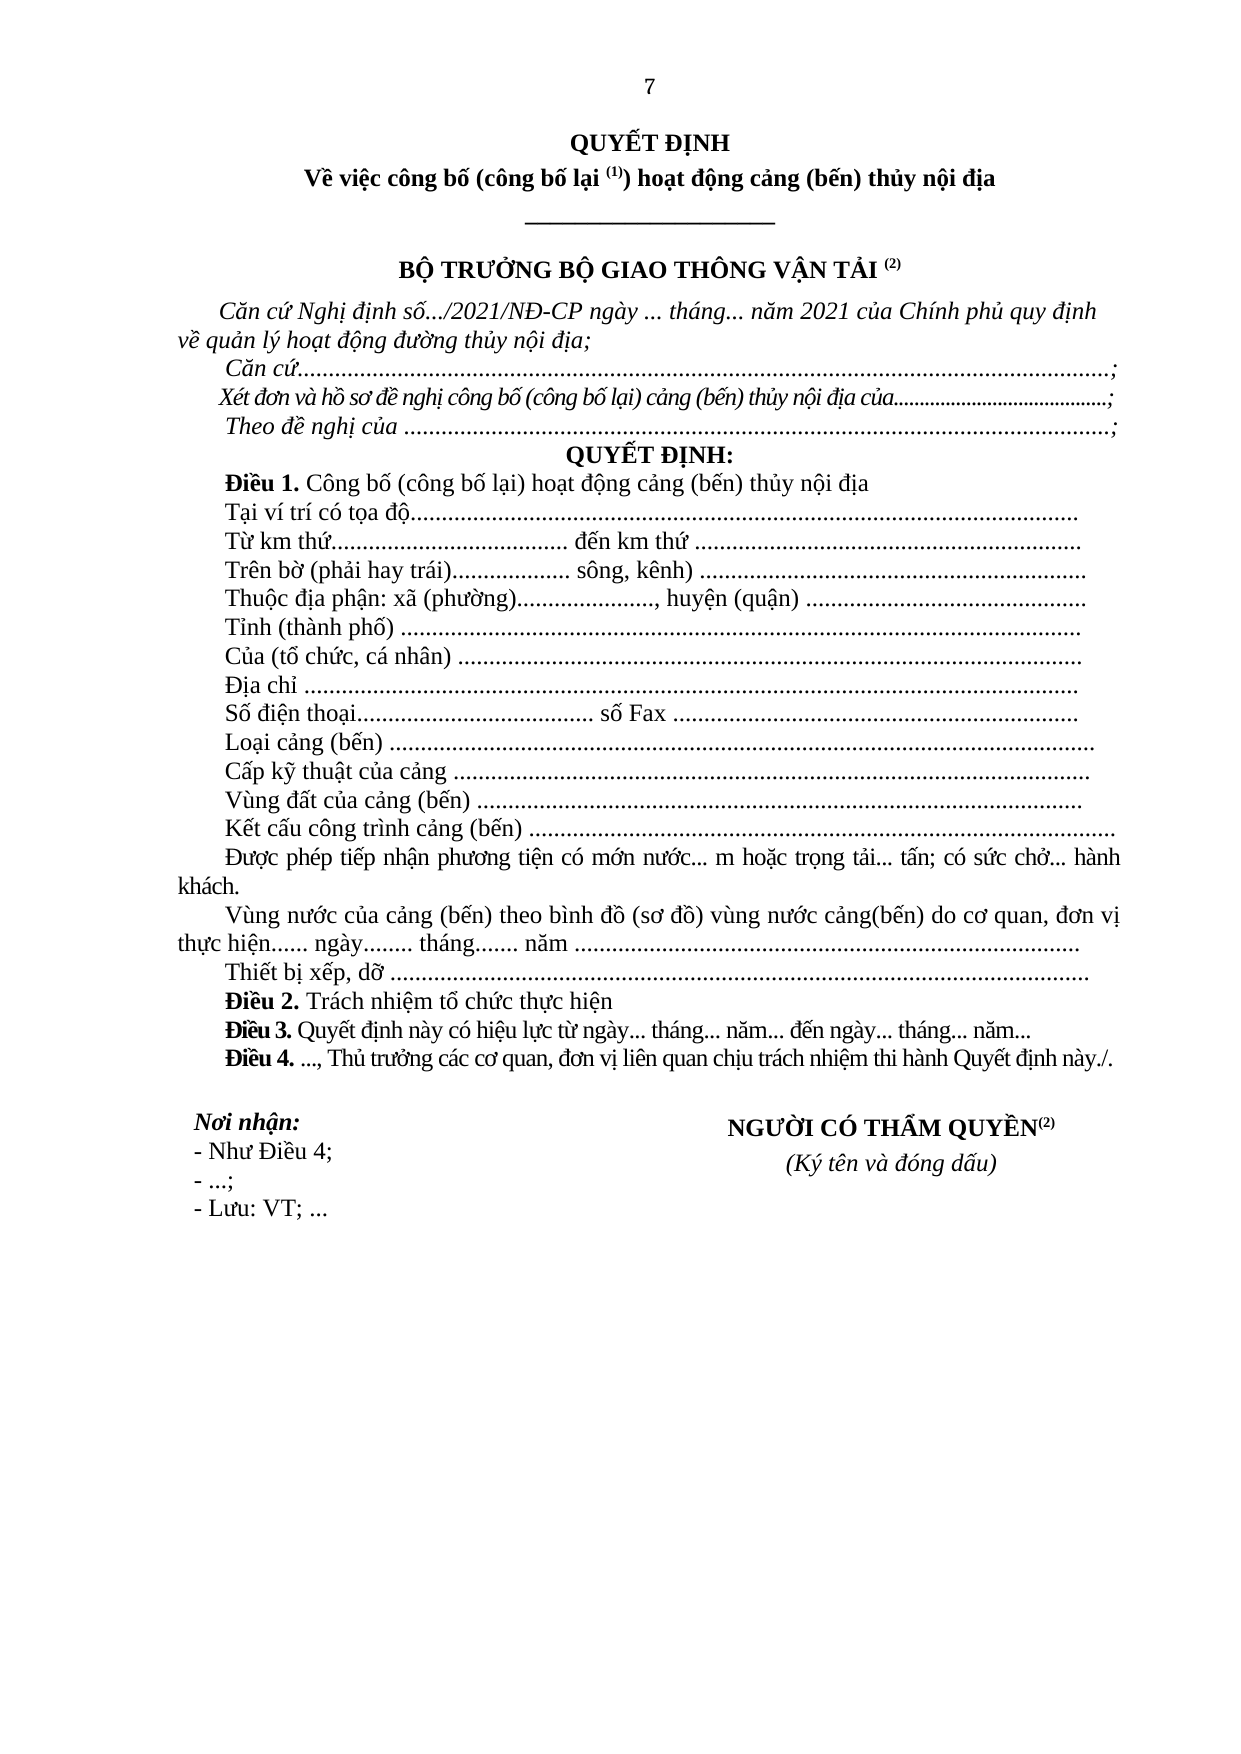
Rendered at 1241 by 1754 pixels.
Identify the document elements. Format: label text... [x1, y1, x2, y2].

text Điều 4. ..., Thủ trưởng các cơ quan, đơn vị liên quan chịu trách nhiệm thi hành Quyết định này./. [177, 1043, 1122, 1072]
text Tại ví trí có tọa độ........................................................................................................... [177, 497, 1122, 526]
text Căn cứ Nghị định số.../2021/NĐ-CP ngày ... tháng... năm 2021 của Chính phủ quy định về quản lý hoạt động đường thủy nội địa; [177, 296, 1122, 353]
text Tỉnh (thành phố) ............................................................................................................. [177, 612, 1122, 641]
text QUYẾT ĐỊNH [177, 128, 1122, 157]
text BỘ TRƯỞNG BỘ GIAO THÔNG VẬN TẢI (2) [177, 255, 1122, 283]
text QUYẾT ĐỊNH: [177, 440, 1122, 468]
text Về việc công bố (công bố lại (1)) hoạt động cảng (bến) thủy nội địa [177, 163, 1122, 192]
text Theo đề nghị của .................................................................................................................; [177, 411, 1122, 440]
text Địa chỉ ............................................................................................................................ [177, 670, 1122, 698]
text Điều 2. Trách nhiệm tổ chức thực hiện [177, 986, 1122, 1015]
text Điều 1. Công bố (công bố lại) hoạt động cảng (bến) thủy nội địa [177, 468, 1122, 497]
text Vùng đất của cảng (bến) ................................................................................................. [177, 785, 1122, 813]
text Vùng nước của cảng (bến) theo bình đồ (sơ đồ) vùng nước cảng(bến) do cơ quan, đơn vị thực hiện...... ngày........ tháng....... năm ................................................................................. [177, 900, 1122, 957]
text Thiết bị xếp, dỡ ................................................................................................................ [177, 957, 1122, 986]
text Điều 3. Quyết định này có hiệu lực từ ngày... tháng... năm... đến ngày... tháng... năm... [177, 1015, 1122, 1043]
text Thuộc địa phận: xã (phường)......................, huyện (quận) ............................................. [177, 583, 1122, 612]
table_header Nơi nhận: - Như Điều 4; - ...; - Lưu: VT; ... [182, 1107, 665, 1222]
text Kết cấu công trình cảng (bến) .............................................................................................. [177, 813, 1122, 842]
text Trên bờ (phải hay trái)................... sông, kênh) .............................................................. [177, 555, 1122, 583]
text ____________________ [177, 198, 1122, 248]
text Căn cứ..................................................................................................................................; [177, 353, 1122, 382]
text Được phép tiếp nhận phương tiện có mớn nước... m hoặc trọng tải... tấn; có sức chở... hành khách. [177, 842, 1122, 900]
text Cấp kỹ thuật của cảng ...................................................................................................... [177, 756, 1122, 785]
text Loại cảng (bến) ................................................................................................................. [177, 727, 1122, 756]
table_header NGƯỜI CÓ THẨM QUYỀN(2) (Ký tên và đóng dấu) [665, 1107, 1117, 1222]
text Từ km thứ...................................... đến km thứ .............................................................. [177, 526, 1122, 555]
text Xét đơn và hồ sơ đề nghị công bố (công bố lại) cảng (bến) thủy nội địa của.........................................; [177, 382, 1122, 411]
text Của (tổ chức, cá nhân) .................................................................................................... [177, 641, 1122, 670]
text Số điện thoại...................................... số Fax ................................................................. [177, 698, 1122, 727]
